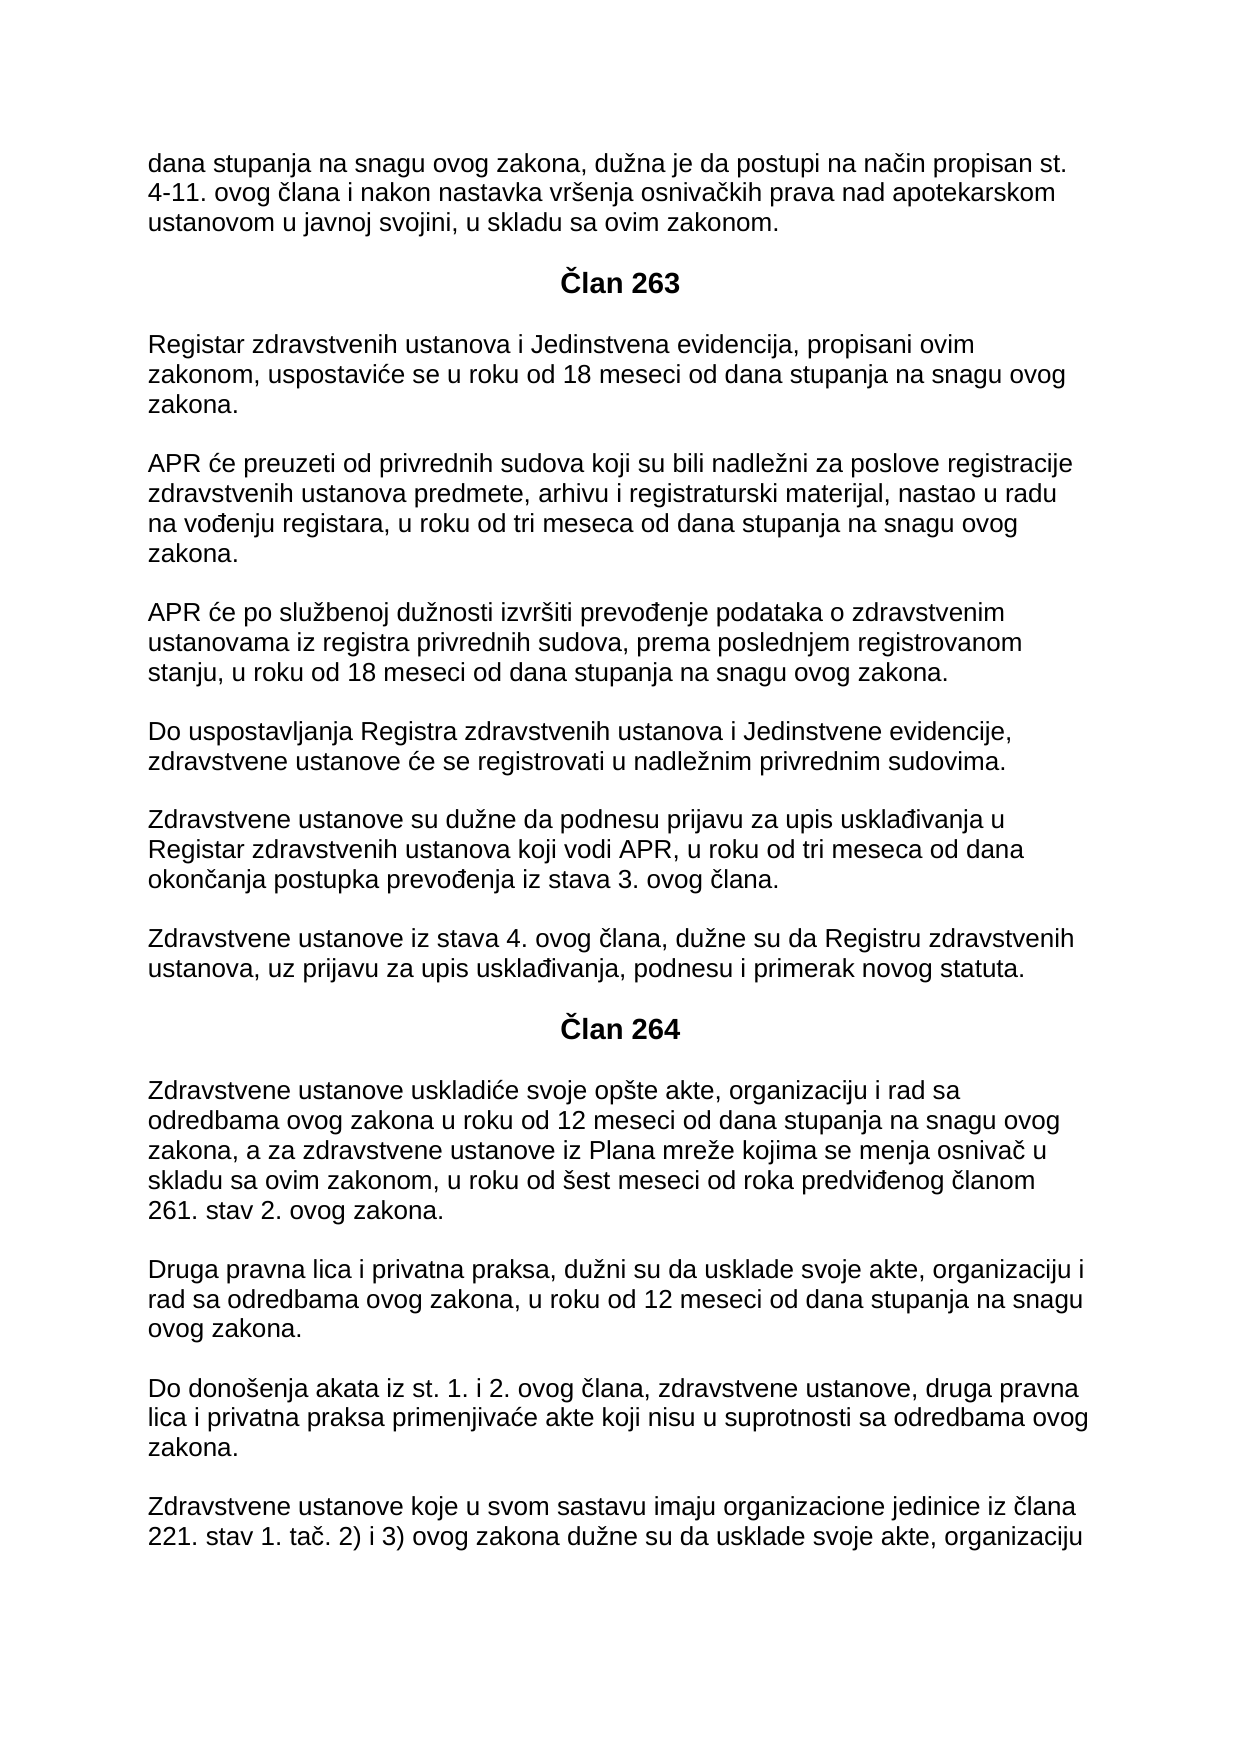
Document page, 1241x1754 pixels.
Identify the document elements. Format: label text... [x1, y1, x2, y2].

text Do donošenja akata iz st. 1. i 2. ovog člana, zdravstvene ustanove, druga pravna lica i privatna praksa primenjivaće akte koji nisu u suprotnosti sa odredbama ovog zakona. [148, 1373, 1093, 1462]
text Član 264 [148, 1012, 1093, 1046]
text Član 263 [148, 266, 1093, 300]
text Zdravstvene ustanove su dužne da podnesu prijavu za upis usklađivanja u Registar zdravstvenih ustanova koji vodi APR, u roku od tri meseca od dana okončanja postupka prevođenja iz stava 3. ovog člana. [148, 804, 1093, 894]
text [148, 1491, 1093, 1551]
text Do uspostavljanja Registra zdravstvenih ustanova i Jedinstvene evidencije, zdravstvene ustanove će se registrovati u nadležnim privrednim sudovima. [148, 716, 1093, 775]
text Zdravstvene ustanove iz stava 4. ovog člana, dužne su da Registru zdravstvenih ustanova, uz prijavu za upis usklađivanja, podnesu i primerak novog statuta. [148, 923, 1093, 983]
text APR će preuzeti od privrednih sudova koji su bili nadležni za poslove registracije zdravstvenih ustanova predmete, arhivu i registraturski materijal, nastao u radu na vođenju registara, u roku od tri meseca od dana stupanja na snagu ovog zakona. [148, 448, 1093, 568]
text Druga pravna lica i privatna praksa, dužni su da usklade svoje akte, organizaciju i rad sa odredbama ovog zakona, u roku od 12 meseci od dana stupanja na snagu ovog zakona. [148, 1254, 1093, 1343]
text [148, 148, 1093, 237]
text Registar zdravstvenih ustanova i Jedinstvena evidencija, propisani ovim zakonom, uspostaviće se u roku od 18 meseci od dana stupanja na snagu ovog zakona. [148, 329, 1093, 419]
text Zdravstvene ustanove uskladiće svoje opšte akte, organizaciju i rad sa odredbama ovog zakona u roku od 12 meseci od dana stupanja na snagu ovog zakona, a za zdravstvene ustanove iz Plana mreže kojima se menja osnivač u skladu sa ovim zakonom, u roku od šest meseci od roka predviđenog članom 261. stav 2. ovog zakona. [148, 1075, 1093, 1224]
text APR će po službenoj dužnosti izvršiti prevođenje podataka o zdravstvenim ustanovama iz registra privrednih sudova, prema poslednjem registrovanom stanju, u roku od 18 meseci od dana stupanja na snagu ovog zakona. [148, 597, 1093, 686]
